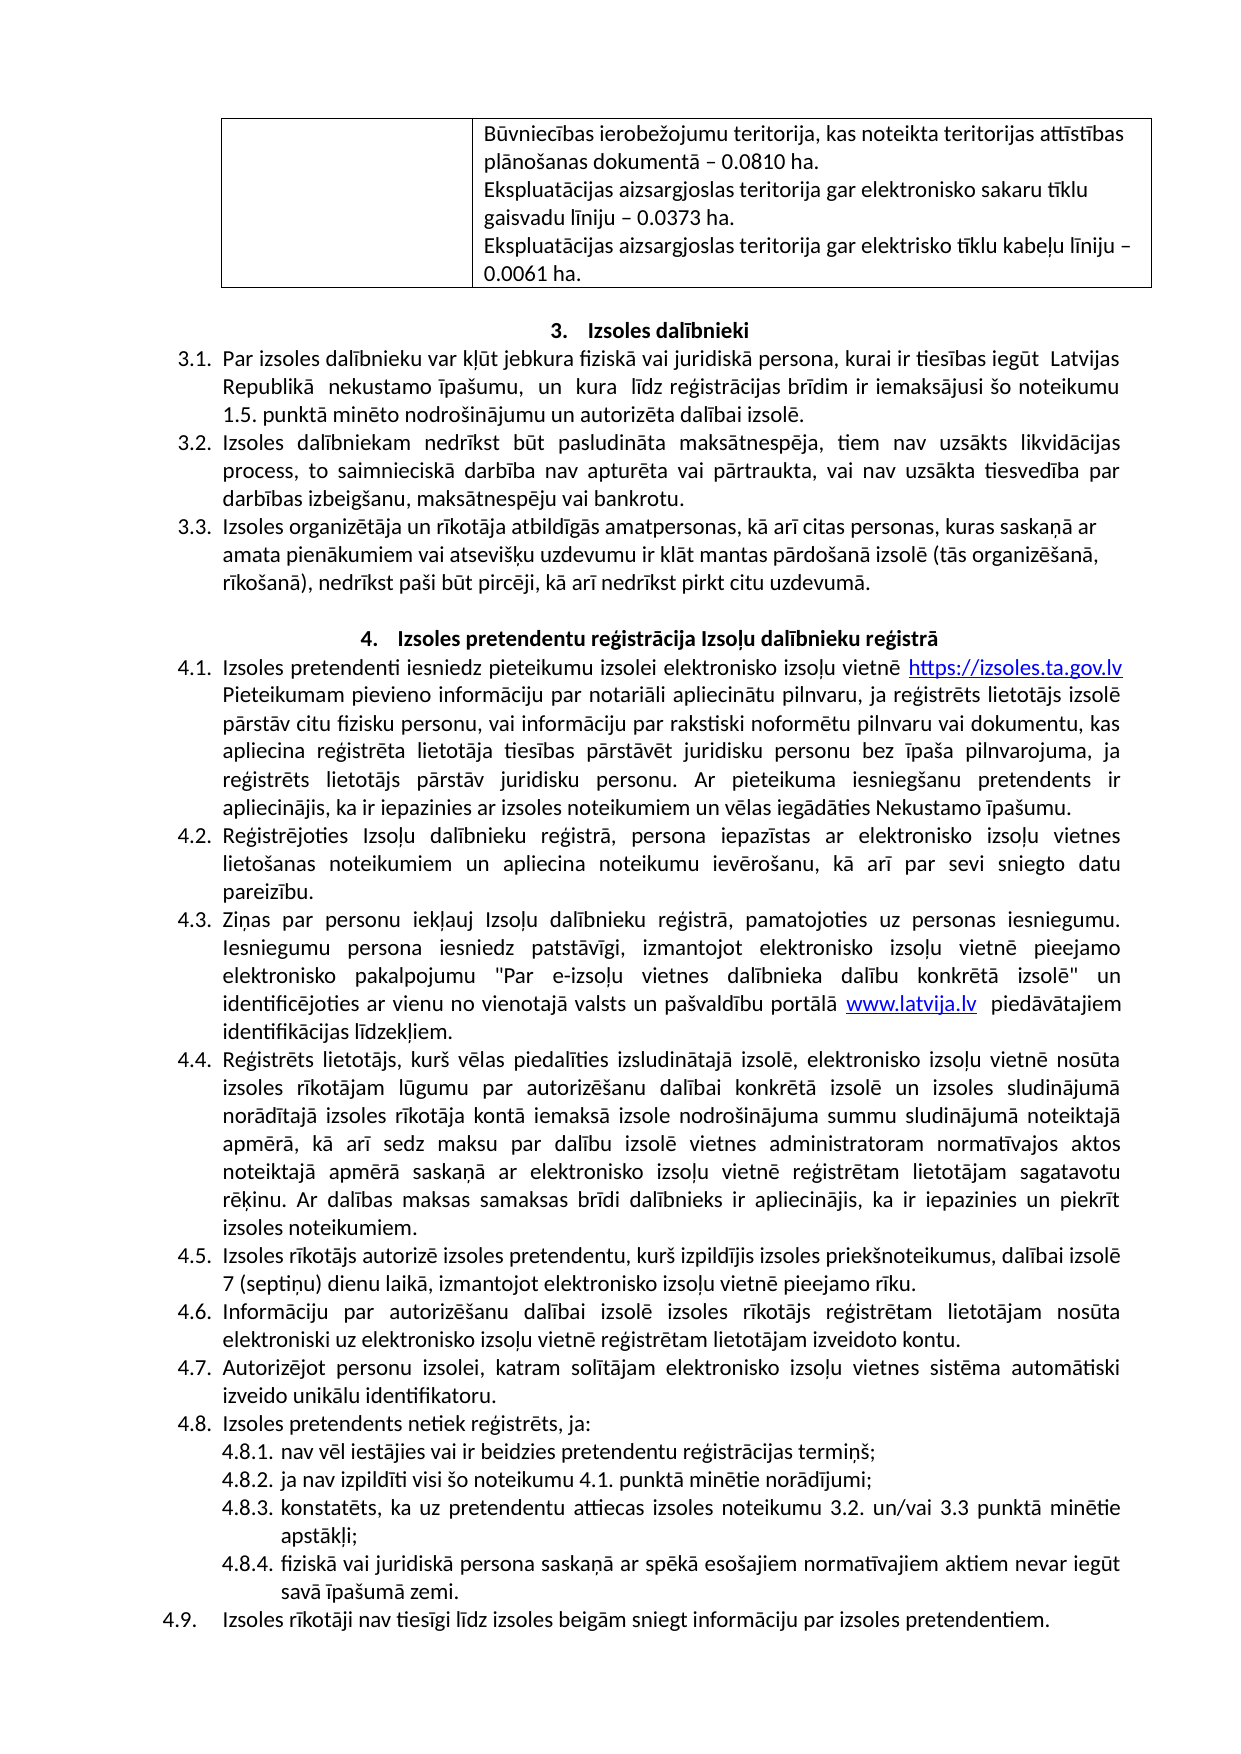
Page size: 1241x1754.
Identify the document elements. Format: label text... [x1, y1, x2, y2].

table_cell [473, 119, 1151, 287]
list Izsoles dalībniekam nedrīkst būt pasludināta maksātnespēja, tiem nav uzsākts likvidācijas process, to saimnieciskā darbība nav apturēta vai pārtraukta, vai nav uzsākta tiesvedība par darbības izbeigšanu, maksātnespēju vai bankrotu. [177, 428, 1122, 512]
list Izsoles pretendentu reģistrācija Izsoļu dalībnieku reģistrā [177, 624, 1122, 653]
list Informāciju par autorizēšanu dalībai izsolē izsoles rīkotājs reģistrētam lietotājam nosūta elektroniski uz elektronisko izsoļu vietnē reģistrētam lietotājam izveidoto kontu. [177, 1297, 1122, 1353]
list fiziskā vai juridiskā persona saskaņā ar spēkā esošajiem normatīvajiem aktiem nevar iegūt savā īpašumā zemi. [222, 1549, 1122, 1605]
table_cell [222, 119, 472, 287]
list ja nav izpildīti visi šo noteikumu 4.1. punktā minētie norādījumi; [222, 1465, 1122, 1493]
list Reģistrēts lietotājs, kurš vēlas piedalīties izsludinātajā izsolē, elektronisko izsoļu vietnē nosūta izsoles rīkotājam lūgumu par autorizēšanu dalībai konkrētā izsolē un izsoles sludinājumā norādītajā izsoles rīkotāja kontā iemaksā izsole nodrošinājuma summu sludinājumā noteiktajā apmērā, kā arī sedz maksu par dalību izsolē vietnes administratoram normatīvajos aktos noteiktajā apmērā saskaņā ar elektronisko izsoļu vietnē reģistrētam lietotājam sagatavotu rēķinu. Ar dalības maksas samaksas brīdi dalībnieks ir apliecinājis, ka ir iepazinies un piekrīt izsoles noteikumiem. [177, 1045, 1122, 1241]
list Izsoles pretendents netiek reģistrēts, ja: [177, 1409, 1122, 1437]
list Ziņas par personu iekļauj Izsoļu dalībnieku reģistrā, pamatojoties uz personas iesniegumu. Iesniegumu persona iesniedz patstāvīgi, izmantojot elektronisko izsoļu vietnē pieejamo elektronisko pakalpojumu "Par e-izsoļu vietnes dalībnieka dalību konkrētā izsolē" un identificējoties ar vienu no vienotajā valsts un pašvaldību portālā www.latvija.lv piedāvātajiem identifikācijas līdzekļiem. [177, 905, 1122, 1045]
list Izsoles pretendenti iesniedz pieteikumu izsolei elektronisko izsoļu vietnē https://izsoles.ta.gov.lv Pieteikumam pievieno informāciju par notariāli apliecinātu pilnvaru, ja reģistrēts lietotājs izsolē pārstāv citu fizisku personu, vai informāciju par rakstiski noformētu pilnvaru vai dokumentu, kas apliecina reģistrēta lietotāja tiesības pārstāvēt juridisku personu bez īpaša pilnvarojuma, ja reģistrēts lietotājs pārstāv juridisku personu. Ar pieteikuma iesniegšanu pretendents ir apliecinājis, ka ir iepazinies ar izsoles noteikumiem un vēlas iegādāties Nekustamo īpašumu. [177, 653, 1122, 821]
list Par izsoles dalībnieku var kļūt jebkura fiziskā vai juridiskā persona, kurai ir tiesības iegūt Latvijas Republikā nekustamo īpašumu, un kura līdz reģistrācijas brīdim ir iemaksājusi šo noteikumu 1.5. punktā minēto nodrošinājumu un autorizēta dalībai izsolē. [177, 344, 1122, 428]
list Izsoles organizētāja un rīkotāja atbildīgās amatpersonas, kā arī citas personas, kuras saskaņā ar amata pienākumiem vai atsevišķu uzdevumu ir klāt mantas pārdošanā izsolē (tās organizēšanā, rīkošanā), nedrīkst paši būt pircēji, kā arī nedrīkst pirkt citu uzdevumā. [177, 512, 1122, 597]
list Izsoles rīkotāji nav tiesīgi līdz izsoles beigām sniegt informāciju par izsoles pretendentiem. [162, 1605, 1122, 1633]
list konstatēts, ka uz pretendentu attiecas izsoles noteikumu 3.2. un/vai 3.3 punktā minētie apstākļi; [222, 1493, 1122, 1549]
list nav vēl iestājies vai ir beidzies pretendentu reģistrācijas termiņš; [222, 1437, 1122, 1465]
list Izsoles rīkotājs autorizē izsoles pretendentu, kurš izpildījis izsoles priekšnoteikumus, dalībai izsolē 7 (septiņu) dienu laikā, izmantojot elektronisko izsoļu vietnē pieejamo rīku. [177, 1241, 1122, 1297]
list Izsoles dalībnieki [177, 316, 1122, 344]
list Reģistrējoties Izsoļu dalībnieku reģistrā, persona iepazīstas ar elektronisko izsoļu vietnes lietošanas noteikumiem un apliecina noteikumu ievērošanu, kā arī par sevi sniegto datu pareizību. [177, 821, 1122, 905]
list Autorizējot personu izsolei, katram solītājam elektronisko izsoļu vietnes sistēma automātiski izveido unikālu identifikatoru. [177, 1353, 1122, 1409]
